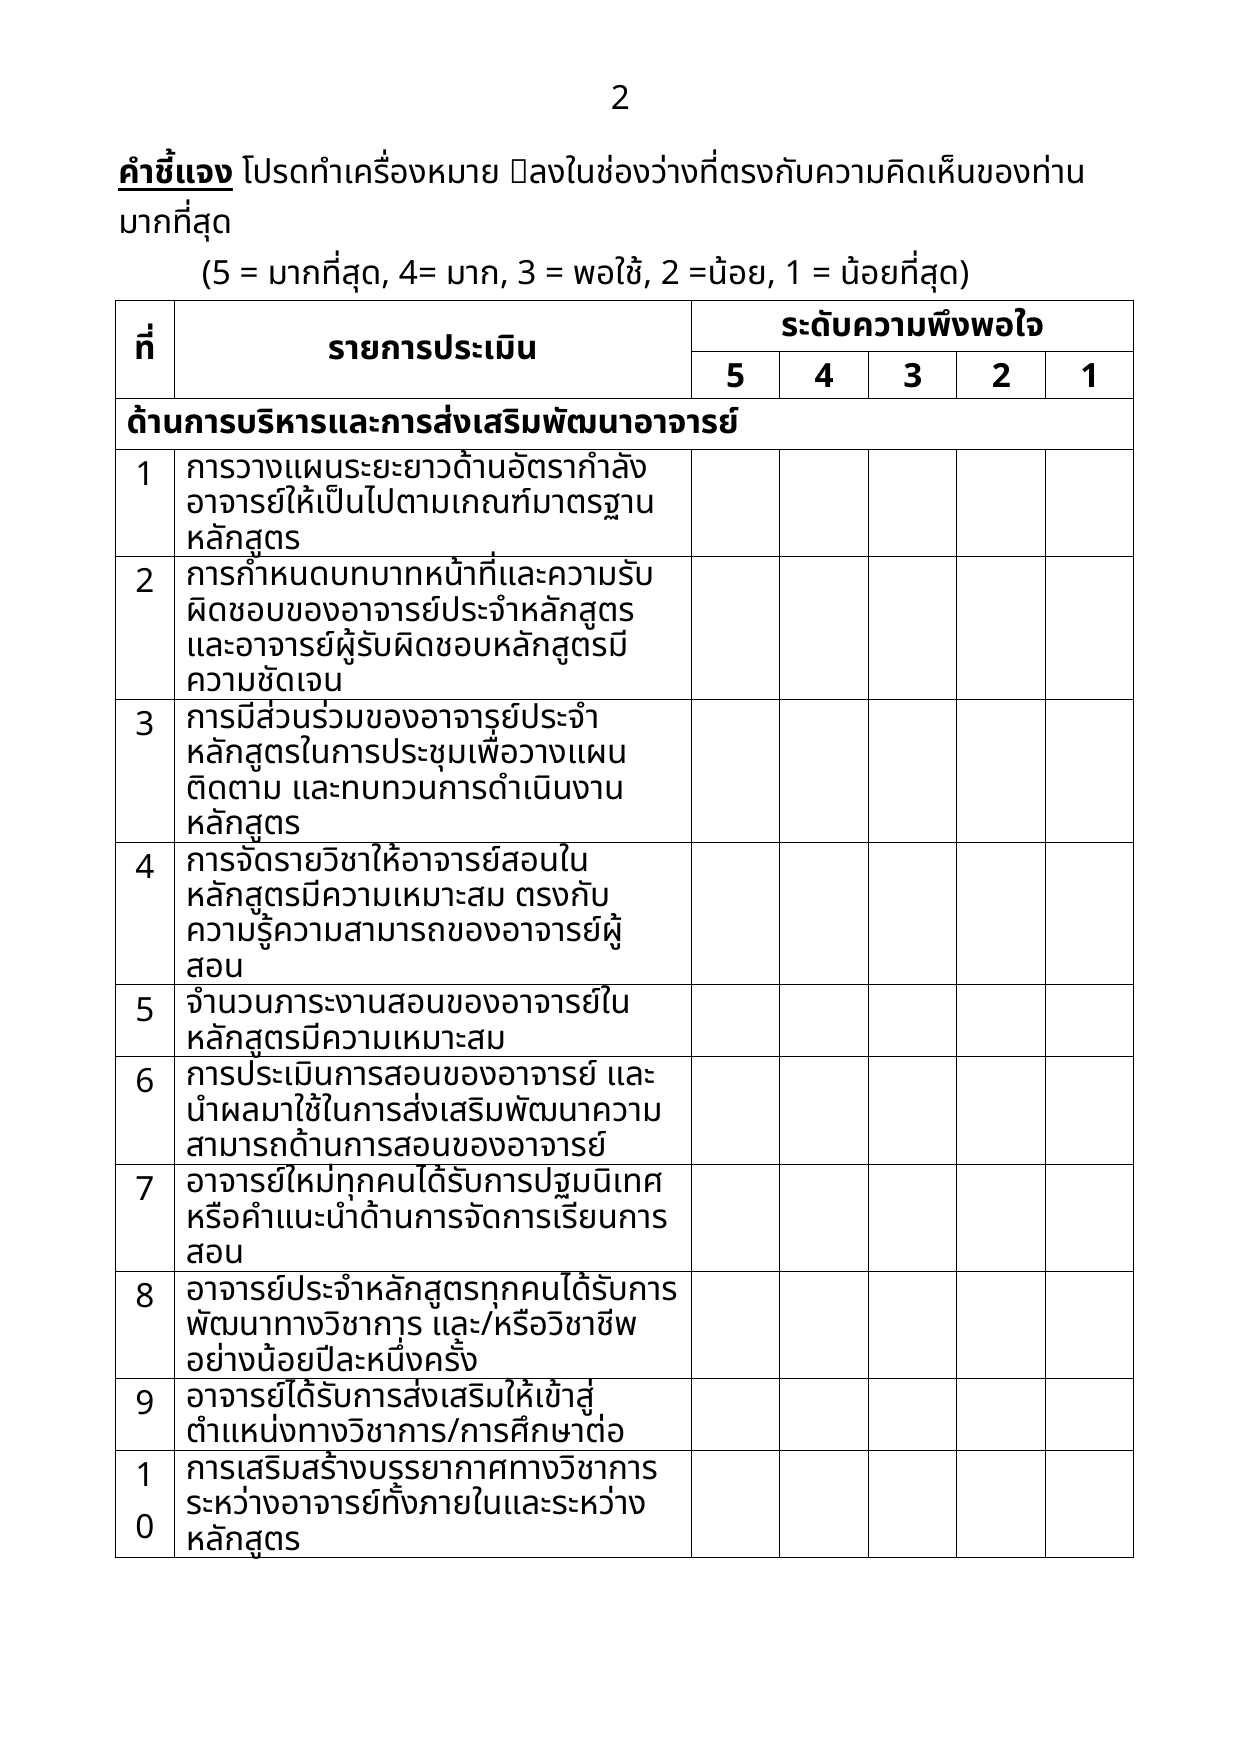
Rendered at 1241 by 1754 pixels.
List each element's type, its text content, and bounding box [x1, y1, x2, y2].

table_cell [692, 985, 779, 1056]
table_cell [1046, 1057, 1133, 1163]
table_cell [869, 700, 956, 842]
table_cell ด้านการบริหารและการส่งเสริมพัฒนาอาจารย์ [116, 399, 1133, 449]
table_cell จำนวนภาระงานสอนของอาจารย์ในหลักสูตรมีความเหมาะสม [175, 985, 691, 1056]
table_cell [780, 1379, 868, 1450]
table_cell [780, 557, 868, 699]
table_cell [957, 985, 1045, 1056]
table_cell 5 [692, 352, 779, 397]
table_cell [869, 450, 956, 556]
table_cell การวางแผนระยะยาวด้านอัตรากำลังอาจารย์ให้เป็นไปตามเกณฑ์มาตรฐานหลักสูตร [175, 450, 691, 556]
table_cell [957, 1451, 1045, 1557]
table_cell [780, 700, 868, 842]
table_cell [780, 450, 868, 556]
table_header รายการประเมิน [175, 301, 691, 397]
table_cell 4 [116, 843, 174, 984]
table_cell [957, 557, 1045, 699]
table_cell [1046, 557, 1133, 699]
table_cell 5 [116, 985, 174, 1056]
table_cell [692, 1451, 779, 1557]
text คำชี้แจง โปรดทำเครื่องหมาย ลงในช่องว่างที่ตรงกับความคิดเห็นของท่านมากที่สุด [118, 148, 1122, 249]
table_cell [692, 700, 779, 842]
table_cell การกำหนดบทบาทหน้าที่และความรับผิดชอบของอาจารย์ประจำหลักสูตรและอาจารย์ผู้รับผิดชอบหลักสูตรมีความชัดเจน [175, 557, 691, 699]
table_cell [780, 1451, 868, 1557]
table_cell [869, 557, 956, 699]
table_cell การเสริมสร้างบรรยากาศทางวิชาการระหว่างอาจารย์ทั้งภายในและระหว่างหลักสูตร [175, 1451, 691, 1557]
table_cell 4 [780, 352, 868, 397]
table_cell [692, 1272, 779, 1378]
table_cell [869, 1272, 956, 1378]
table_header ที่ [116, 301, 174, 397]
table_cell [1046, 985, 1133, 1056]
table_cell [692, 1057, 779, 1163]
table_cell [780, 1165, 868, 1271]
table_cell 9 [116, 1379, 174, 1450]
table_cell [780, 985, 868, 1056]
table_cell [1046, 1451, 1133, 1557]
table_cell 3 [869, 352, 956, 397]
table_cell [1046, 843, 1133, 984]
table_cell [957, 700, 1045, 842]
table_cell [869, 1165, 956, 1271]
table_cell 1 [116, 450, 174, 556]
table_cell 6 [116, 1057, 174, 1163]
table_cell 2 [957, 352, 1045, 397]
table_cell [1046, 700, 1133, 842]
table_cell [957, 1057, 1045, 1163]
table_cell [869, 843, 956, 984]
table_cell [692, 1165, 779, 1271]
table_cell 8 [116, 1272, 174, 1378]
table_cell [1046, 450, 1133, 556]
table_cell 2 [116, 557, 174, 699]
table_cell อาจารย์ใหม่ทุกคนได้รับการปฐมนิเทศหรือคำแนะนำด้านการจัดการเรียนการสอน [175, 1165, 691, 1271]
table_cell [957, 450, 1045, 556]
text (5 = มากที่สุด, 4= มาก, 3 = พอใช้, 2 =น้อย, 1 = น้อยที่สุด) [118, 249, 1122, 299]
table_cell [957, 1379, 1045, 1450]
table_cell การจัดรายวิชาให้อาจารย์สอนในหลักสูตรมีความเหมาะสม ตรงกับความรู้ความสามารถของอาจารย์ผู้สอน [175, 843, 691, 984]
table_cell [1046, 1165, 1133, 1271]
table_cell [869, 1451, 956, 1557]
table_cell [1046, 1272, 1133, 1378]
table_cell [780, 843, 868, 984]
table_cell [692, 843, 779, 984]
table_cell [869, 985, 956, 1056]
table_cell อาจารย์ประจำหลักสูตรทุกคนได้รับการพัฒนาทางวิชาการ และ/หรือวิชาชีพ อย่างน้อยปีละหนึ่งครั้ง [175, 1272, 691, 1378]
table_cell [869, 1379, 956, 1450]
table_header ระดับความพึงพอใจ [692, 301, 1133, 351]
table_cell [692, 557, 779, 699]
table_cell [957, 1165, 1045, 1271]
table_cell [780, 1057, 868, 1163]
table_cell [692, 450, 779, 556]
table_cell [957, 1272, 1045, 1378]
table_cell 10 [116, 1451, 174, 1557]
table_cell [1046, 1379, 1133, 1450]
table_cell 7 [116, 1165, 174, 1271]
table_cell 1 [1046, 352, 1133, 397]
table_cell การประเมินการสอนของอาจารย์ และนำผลมาใช้ในการส่งเสริมพัฒนาความสามารถด้านการสอนของอาจารย์ [175, 1057, 691, 1163]
table_cell [869, 1057, 956, 1163]
table_cell 3 [116, 700, 174, 842]
table_cell [692, 1379, 779, 1450]
table_cell การมีส่วนร่วมของอาจารย์ประจำหลักสูตรในการประชุมเพื่อวางแผน ติดตาม และทบทวนการดำเนินงานหลักสูตร [175, 700, 691, 842]
table_cell [780, 1272, 868, 1378]
table_cell [957, 843, 1045, 984]
table_cell อาจารย์ได้รับการส่งเสริมให้เข้าสู่ตำแหน่งทางวิชาการ/การศึกษาต่อ [175, 1379, 691, 1450]
